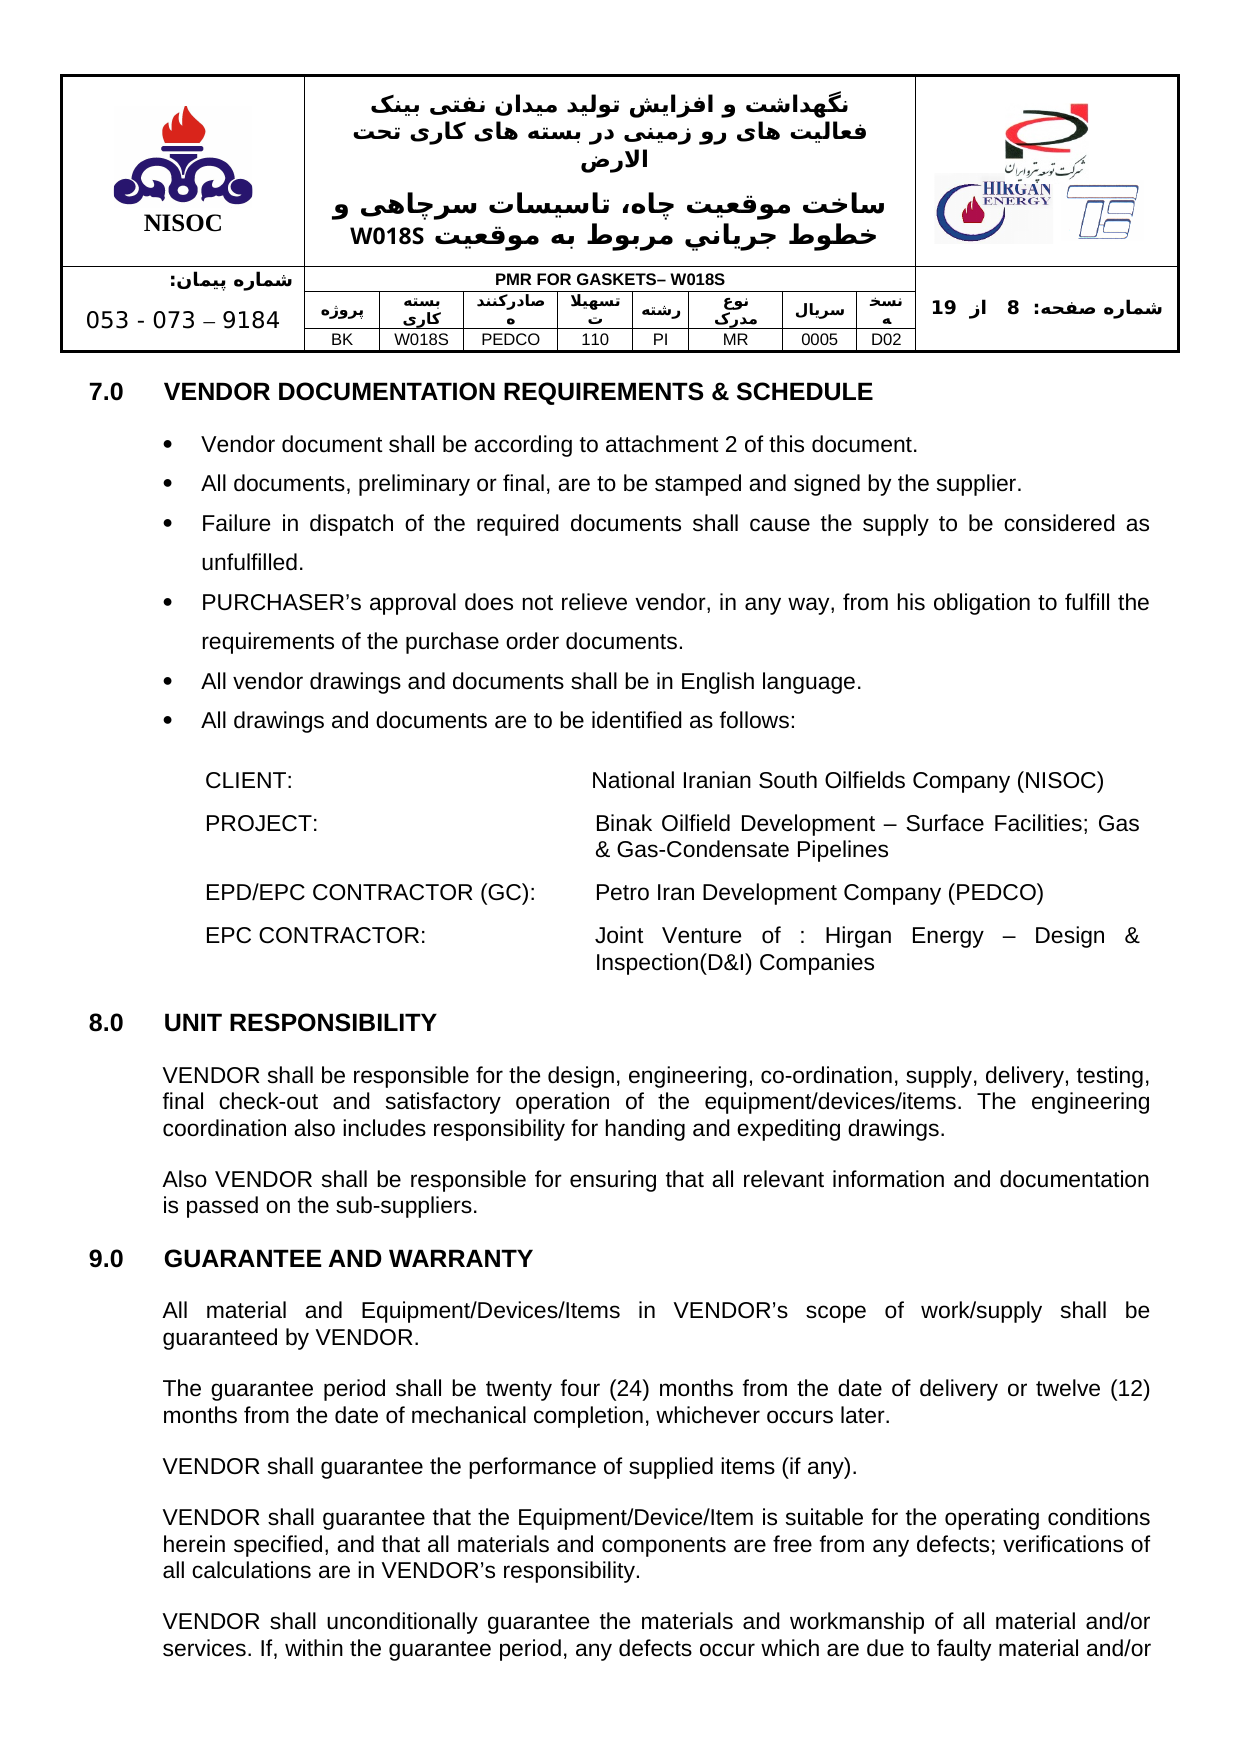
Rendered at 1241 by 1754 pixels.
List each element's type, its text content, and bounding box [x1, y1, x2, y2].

table_cell PROJECT: [194, 801, 580, 871]
list All drawings and documents are to be identified as follows: [164, 707, 1152, 733]
text VENDOR shall guarantee the performance of supplied items (if any). [162, 1453, 1152, 1479]
table_cell EPC CONTRACTOR: [194, 914, 580, 983]
list All vendor drawings and documents shall be in English language. [164, 668, 1152, 694]
list VENDOR DOCUMENTATION REQUIREMENTS & SCHEDULE [89, 377, 1152, 406]
list Vendor document shall be according to attachment 2 of this document. [164, 431, 1152, 457]
table_cell EPD/EPC CONTRACTOR (GC): [194, 871, 580, 914]
list UNIT RESPONSIBILITY [89, 1008, 1152, 1037]
list All documents, preliminary or final, are to be stamped and signed by the supplier. [164, 470, 1152, 497]
text The guarantee period shall be twenty four (24) months from the date of delivery or twelve (12) months from the date of mechanical completion, whichever occurs later. [162, 1375, 1152, 1428]
text Also VENDOR shall be responsible for ensuring that all relevant information and documentation is passed on the sub-suppliers. [162, 1166, 1152, 1219]
table_header CLIENT: [194, 759, 580, 801]
list GUARANTEE AND WARRANTY [89, 1244, 1152, 1272]
table_cell Joint Venture of : Hirgan Energy – Design & Inspection(D&I) Companies [580, 914, 1152, 983]
text All material and Equipment/Devices/Items in VENDOR’s scope of work/supply shall be guaranteed by VENDOR. [162, 1297, 1152, 1350]
picture [934, 103, 1089, 244]
table_cell Binak Oilfield Development – Surface Facilities; Gas & Gas-Condensate Pipelines [580, 801, 1152, 871]
text VENDOR shall guarantee that the Equipment/Device/Item is suitable for the operating conditions herein specified, and that all materials and components are free from any defects; verifications of all calculations are in VENDOR’s responsibility. [162, 1504, 1152, 1583]
table_header National Iranian South Oilfields Company (NISOC) [580, 759, 1152, 801]
text VENDOR shall be responsible for the design, engineering, co-ordination, supply, delivery, testing, final check-out and satisfactory operation of the equipment/devices/items. The engineering coordination also includes responsibility for handing and expediting drawings. [162, 1062, 1152, 1141]
list Failure in dispatch of the required documents shall cause the supply to be considered as unfulfilled. [164, 510, 1152, 576]
picture [113, 106, 253, 208]
list PURCHASER’s approval does not relieve vendor, in any way, from his obligation to fulfill the requirements of the purchase order documents. [164, 589, 1152, 654]
table_cell Petro Iran Development Company (PEDCO) [580, 871, 1152, 914]
